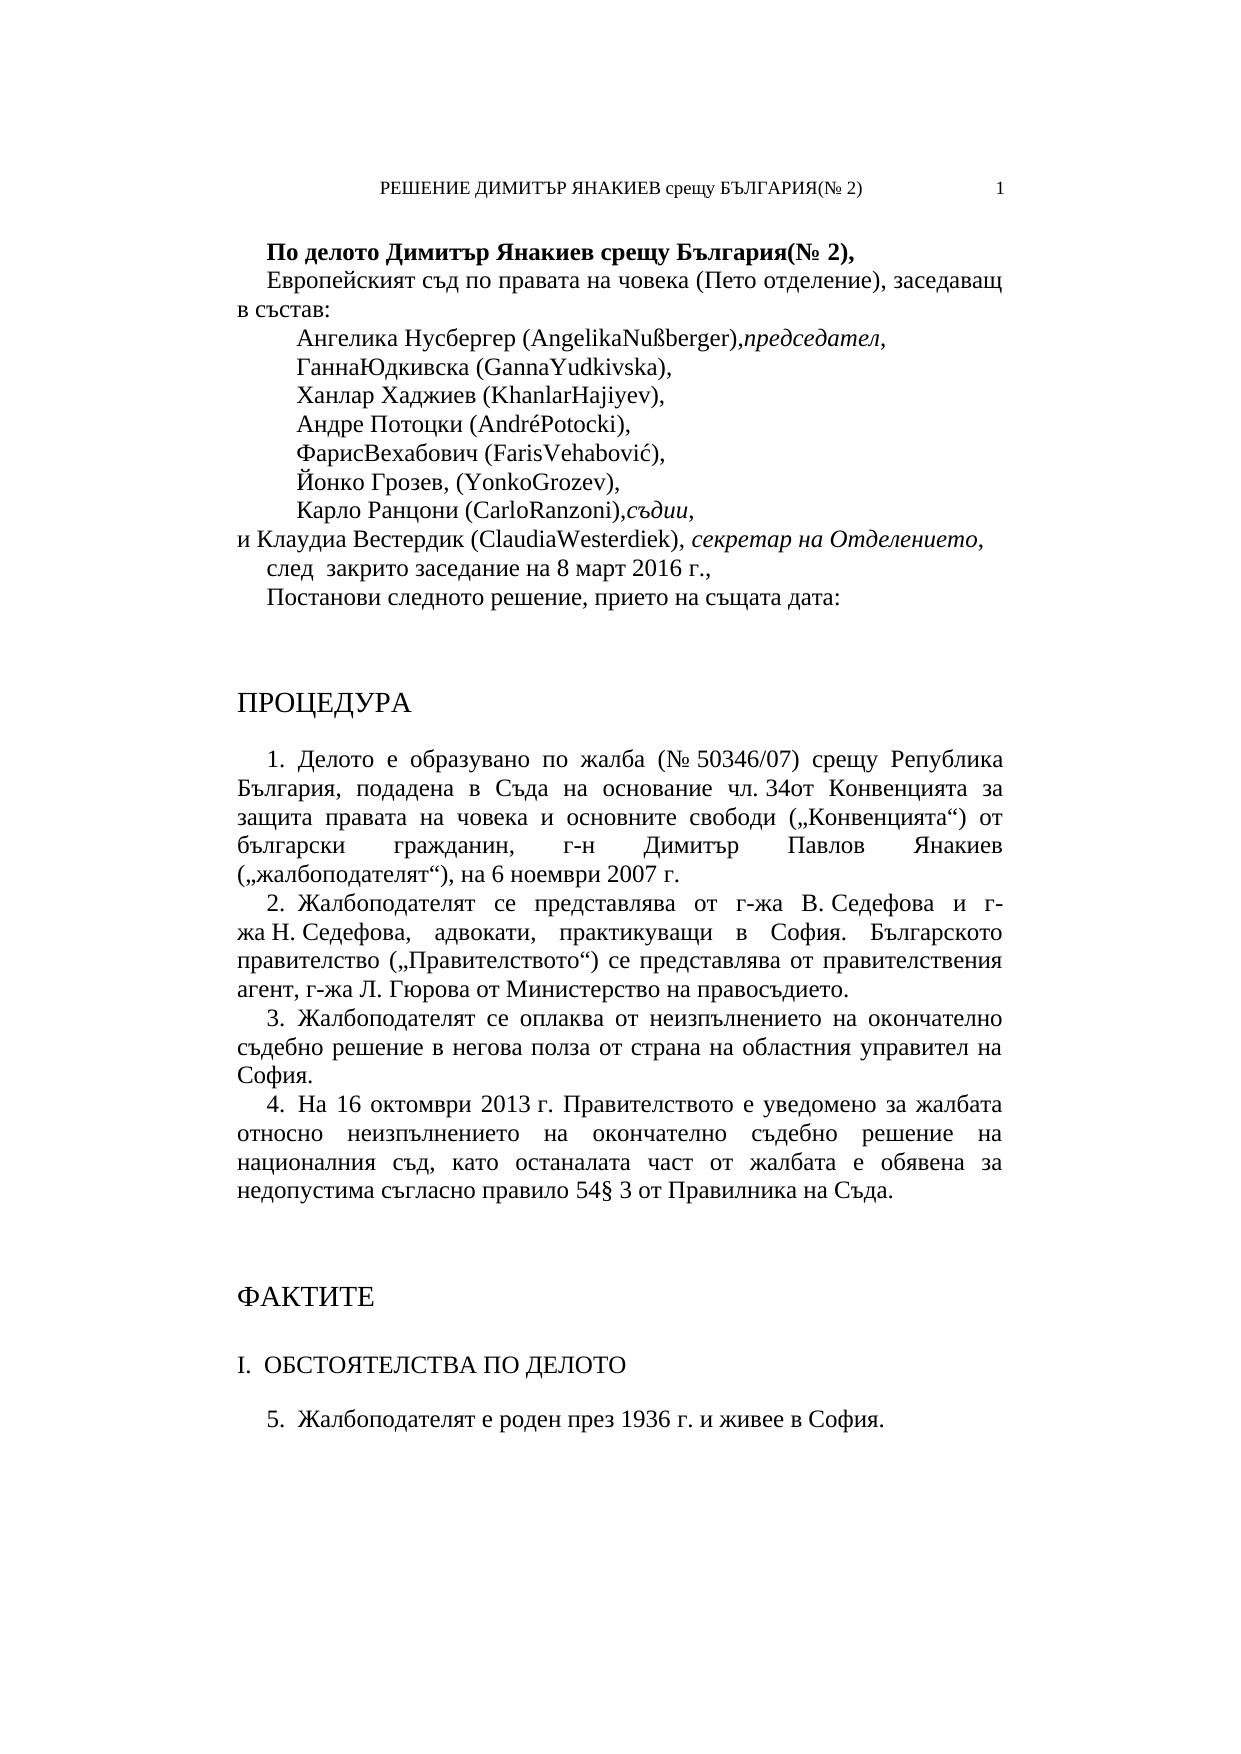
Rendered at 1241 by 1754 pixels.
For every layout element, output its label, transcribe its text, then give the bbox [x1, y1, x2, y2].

text 5. Жалбоподателят е роден през 1936 г. и живее в София. [237, 1404, 1003, 1433]
text след закрито заседание на 8 март 2016 г., [237, 553, 1003, 582]
subtitle I. ОБСТОЯТЕЛСТВА ПО ДЕЛОТО [237, 1350, 1003, 1379]
text Ангелика Нусбергер (AngelikaNußberger),председател, ГаннаЮдкивска (GannaYudkivska), Ханлар Хаджиев (KhanlarHajiyev), Андре Потоцки (AndréPotocki), ФарисВехабович (FarisVehabović), Йонко Грозев, (YonkoGrozev), Карло Ранцони (CarloRanzoni),съдии, и Клаудиа Вестердик (ClaudiaWesterdiek), секретар на Отделението, [237, 323, 1003, 553]
text Постанови следното решение, прието на същата дата: [237, 582, 1003, 611]
title ФАКТИТЕ [237, 1279, 1003, 1313]
text По делото Димитър Янакиев срещу България(№ 2), [237, 237, 1003, 266]
title ПРОЦЕДУРА [237, 686, 1003, 719]
text Европейският съд по правата на човека (Пето отделение), заседаващ в състав: [237, 266, 1003, 323]
text 1. Делото е образувано по жалба (№ 50346/07) срещу Република България, подадена в Съда на основание чл. 34от Конвенцията за защита правата на човека и основните свободи („Конвенцията“) от български гражданин, г-н Димитър Павлов Янакиев („жалбоподателят“), на 6 ноември 2007 г. [237, 744, 1003, 888]
text 3. Жалбоподателят се оплаква от неизпълнението на окончателно съдебно решение в негова полза от страна на областния управител на София. [237, 1003, 1003, 1089]
text 2. Жалбоподателят се представлява от г-жа В. Седефова и г-жа Н. Седефова, адвокати, практикуващи в София. Българското правителство („Правителството“) се представлява от правителствения агент, г-жа Л. Гюрова от Министерство на правосъдието. [237, 888, 1003, 1003]
text 4. На 16 октомври 2013 г. Правителството е уведомено за жалбата относно неизпълнението на окончателно съдебно решение на националния съд, като останалата част от жалбата е обявена за недопустима съгласно правило 54§ 3 от Правилника на Съда. [237, 1089, 1003, 1204]
